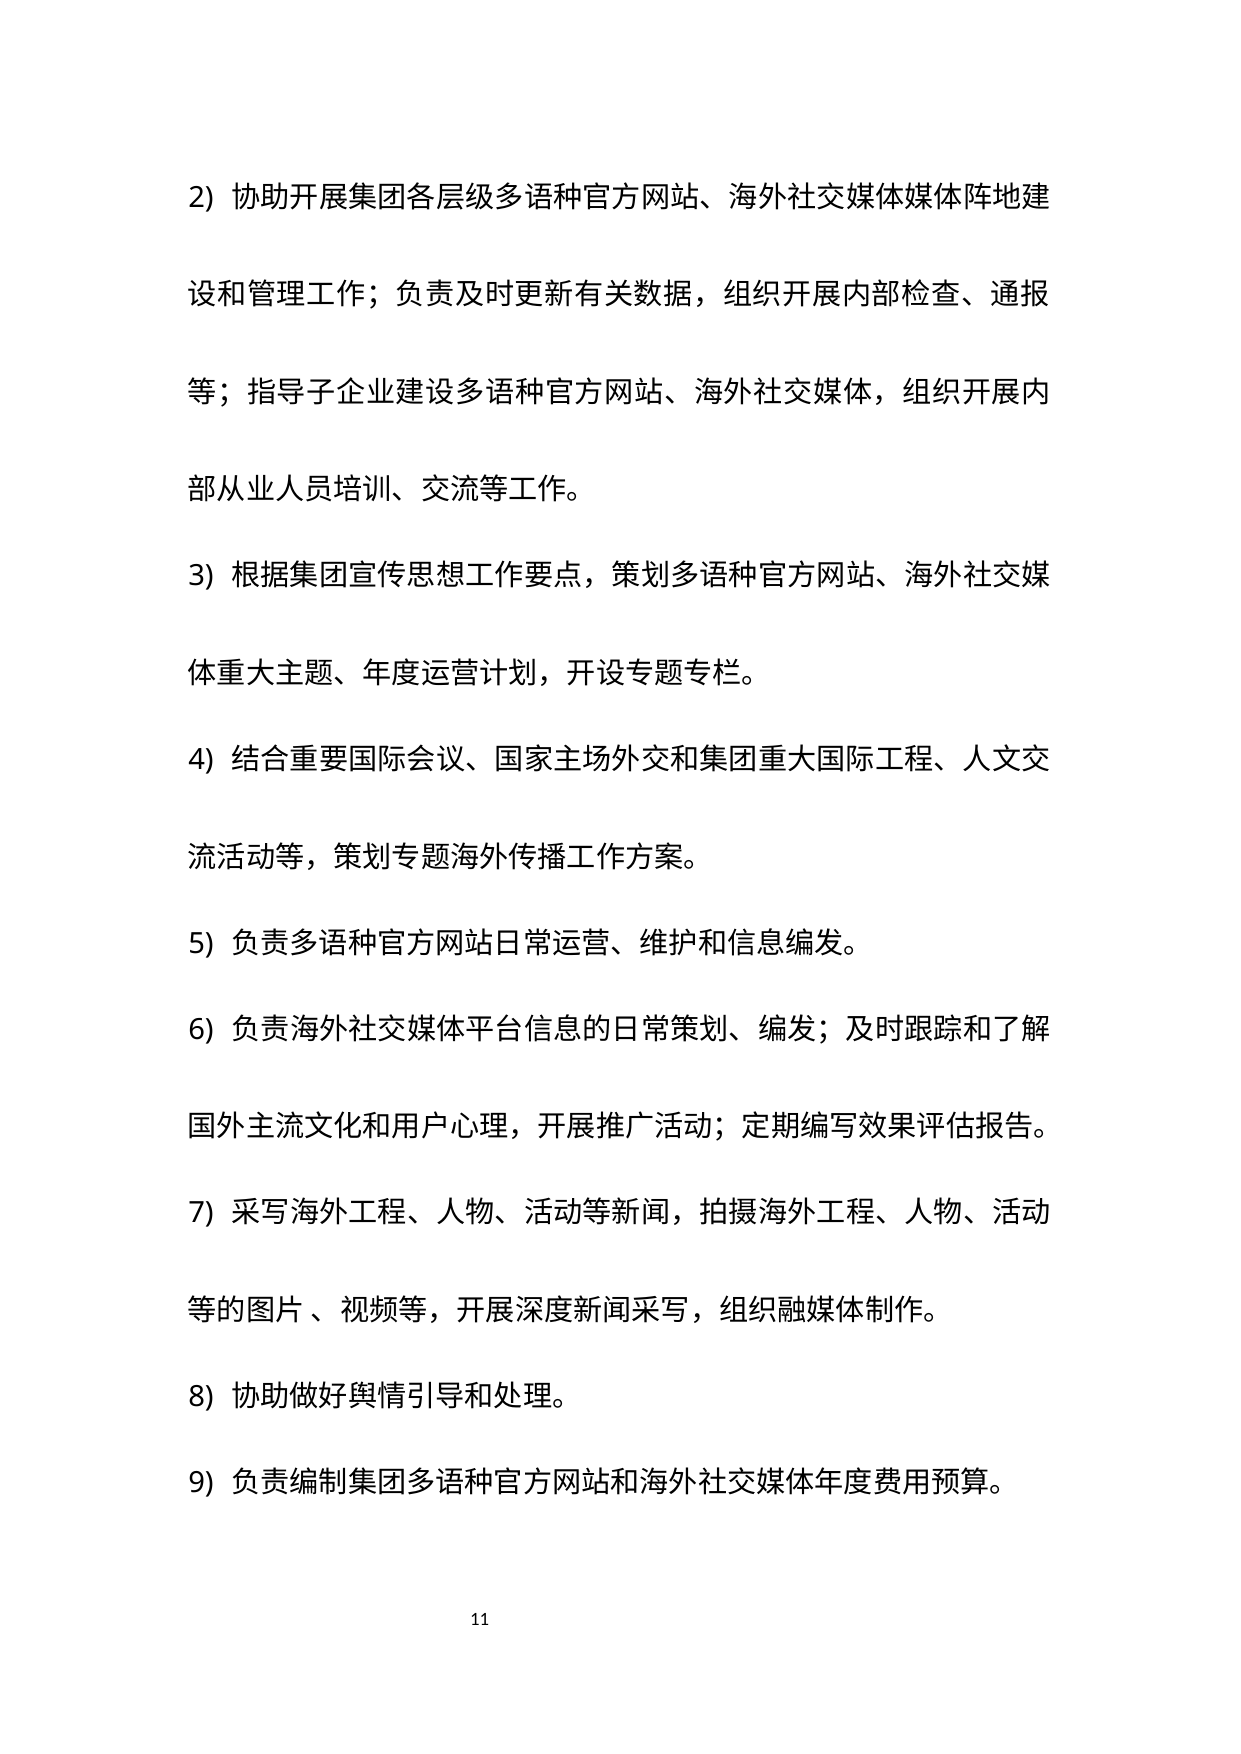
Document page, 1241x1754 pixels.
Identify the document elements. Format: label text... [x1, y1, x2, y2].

list 根据集团宣传思想工作要点，策划多语种官方网站、海外社交媒体重大主题、年度运营计划，开设专题专栏。 [187, 541, 1053, 703]
list 协助开展集团各层级多语种官方网站、海外社交媒体媒体阵地建设和管理工作；负责及时更新有关数据，组织开展内部检查、通报等；指导子企业建设多语种官方网站、海外社交媒体，组织开展内部从业人员培训、交流等工作。 [187, 162, 1053, 519]
list 负责编制集团多语种官方网站和海外社交媒体年度费用预算。 [187, 1447, 1053, 1512]
list 负责海外社交媒体平台信息的日常策划、编发；及时跟踪和了解国外主流文化和用户心理，开展推广活动；定期编写效果评估报告。 [187, 994, 1053, 1157]
list 负责多语种官方网站日常运营、维护和信息编发。 [187, 908, 1053, 973]
list 采写海外工程、人物、活动等新闻，拍摄海外工程、人物、活动等的图片 、视频等，开展深度新闻采写，组织融媒体制作。 [187, 1178, 1053, 1340]
list 结合重要国际会议、国家主场外交和集团重大国际工程、人文交流活动等，策划专题海外传播工作方案。 [187, 724, 1053, 887]
list 协助做好舆情引导和处理。 [187, 1361, 1053, 1426]
